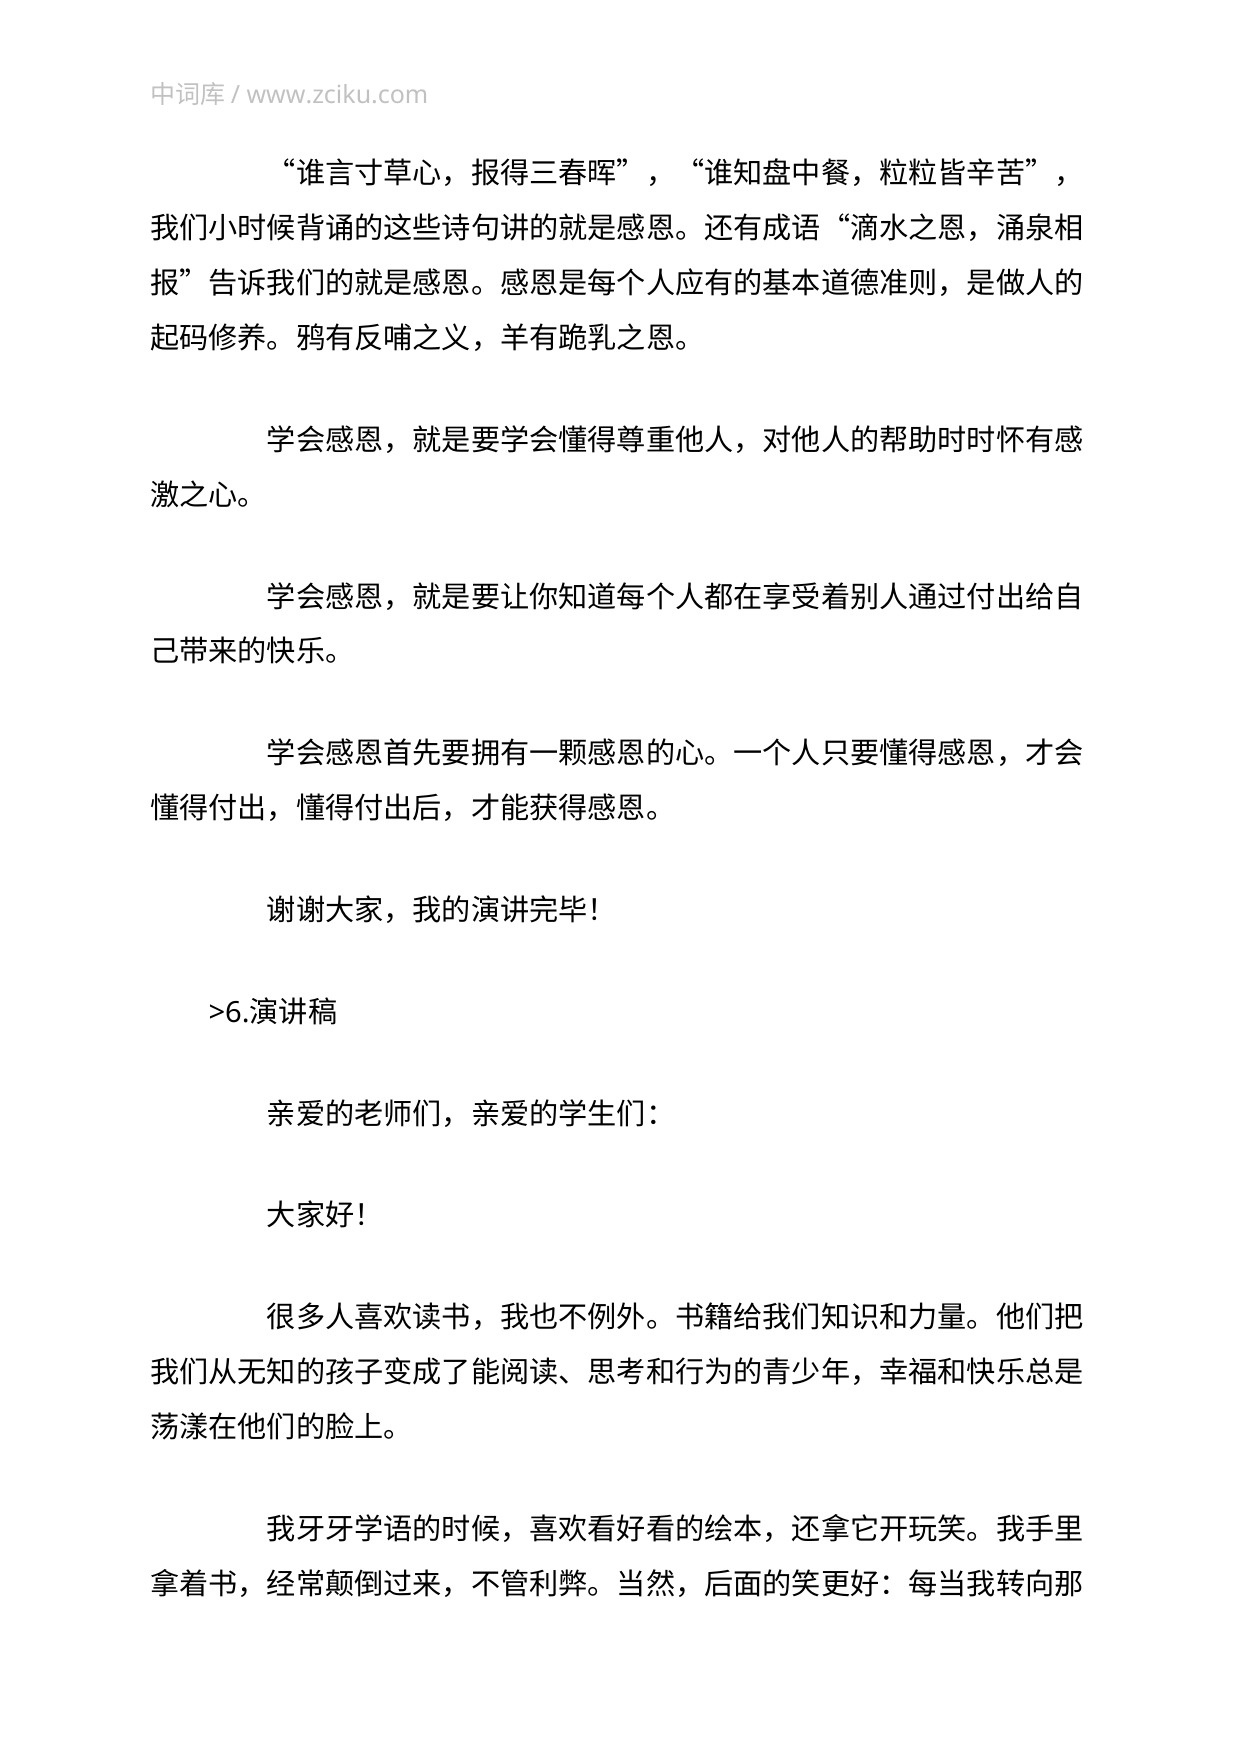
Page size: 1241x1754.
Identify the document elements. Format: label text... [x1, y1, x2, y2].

text 谢谢大家，我的演讲完毕！ [150, 886, 1090, 929]
text “谁言寸草心，报得三春晖”，“谁知盘中餐，粒粒皆辛苦”，我们小时候背诵的这些诗句讲的就是感恩。还有成语“滴水之恩，涌泉相报”告诉我们的就是感恩。感恩是每个人应有的基本道德准则，是做人的起码修养。鸦有反哺之义，羊有跪乳之恩。 [150, 150, 1090, 357]
text >6.演讲稿 [150, 988, 1090, 1031]
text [150, 1505, 1090, 1602]
text 学会感恩，就是要让你知道每个人都在享受着别人通过付出给自己带来的快乐。 [150, 573, 1090, 670]
text 学会感恩首先要拥有一颗感恩的心。一个人只要懂得感恩，才会懂得付出，懂得付出后，才能获得感恩。 [150, 730, 1090, 827]
text 很多人喜欢读书，我也不例外。书籍给我们知识和力量。他们把我们从无知的孩子变成了能阅读、思考和行为的青少年，幸福和快乐总是荡漾在他们的脸上。 [150, 1294, 1090, 1446]
text 亲爱的老师们，亲爱的学生们： [150, 1090, 1090, 1132]
text 学会感恩，就是要学会懂得尊重他人，对他人的帮助时时怀有感激之心。 [150, 416, 1090, 514]
text 大家好！ [150, 1192, 1090, 1234]
